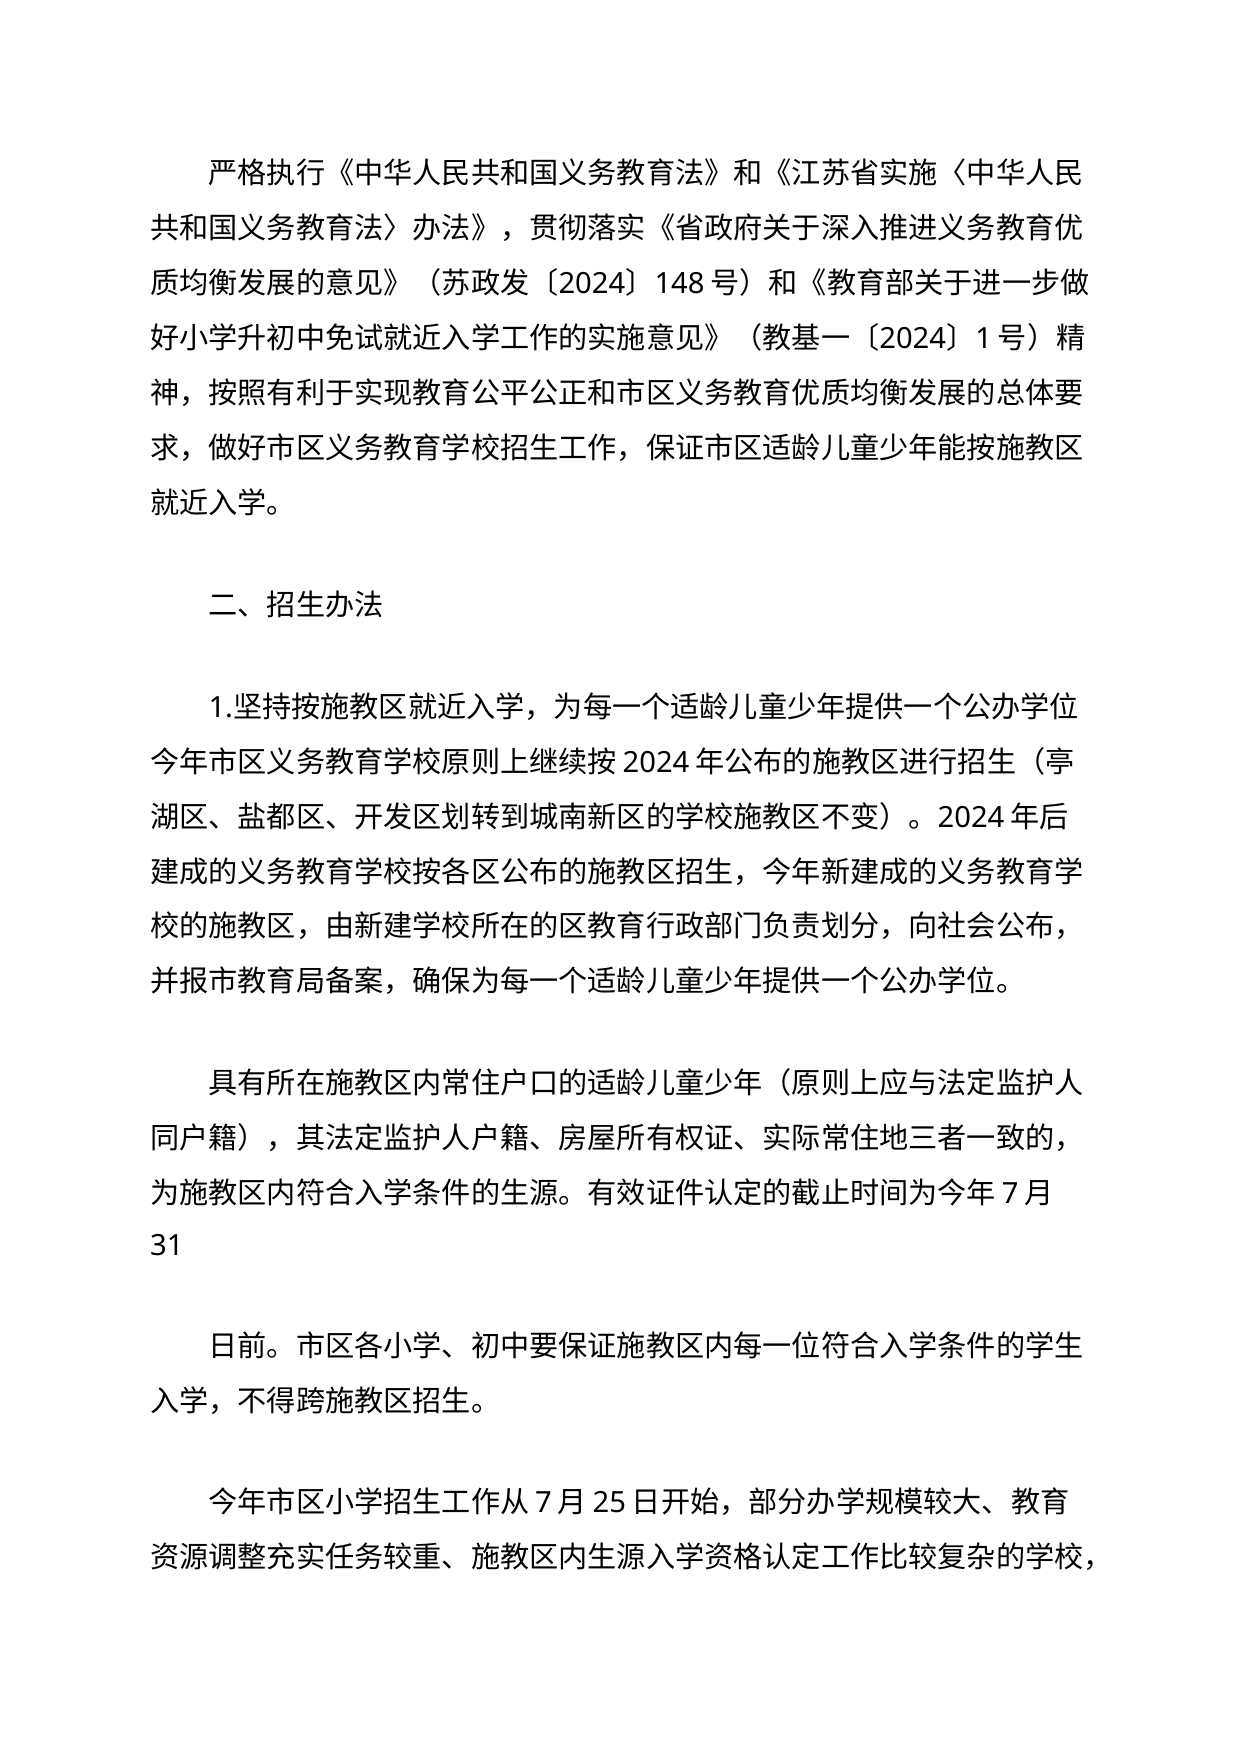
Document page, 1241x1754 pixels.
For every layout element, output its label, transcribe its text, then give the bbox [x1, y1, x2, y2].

text 1.坚持按施教区就近入学，为每一个适龄儿童少年提供一个公办学位 今年市区义务教育学校原则上继续按2024年公布的施教区进行招生（亭湖区、盐都区、开发区划转到城南新区的学校施教区不变）。2024年后建成的义务教育学校按各区公布的施教区招生，今年新建成的义务教育学校的施教区，由新建学校所在的区教育行政部门负责划分，向社会公布，并报市教育局备案，确保为每一个适龄儿童少年提供一个公办学位。 [150, 683, 1090, 1000]
text 严格执行《中华人民共和国义务教育法》和《江苏省实施〈中华人民共和国义务教育法〉办法》，贯彻落实《省政府关于深入推进义务教育优质均衡发展的意见》（苏政发〔2024〕148号）和《教育部关于进一步做好小学升初中免试就近入学工作的实施意见》（教基一〔2024〕1号）精神，按照有利于实现教育公平公正和市区义务教育优质均衡发展的总体要求，做好市区义务教育学校招生工作，保证市区适龄儿童少年能按施教区就近入学。 [150, 150, 1090, 522]
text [150, 1479, 1090, 1576]
text 日前。市区各小学、初中要保证施教区内每一位符合入学条件的学生入学，不得跨施教区招生。 [150, 1322, 1090, 1419]
text 具有所在施教区内常住户口的适龄儿童少年（原则上应与法定监护人同户籍），其法定监护人户籍、房屋所有权证、实际常住地三者一致的，为施教区内符合入学条件的生源。有效证件认定的截止时间为今年7月31 [150, 1060, 1090, 1263]
text 二、招生办法 [150, 581, 1090, 624]
